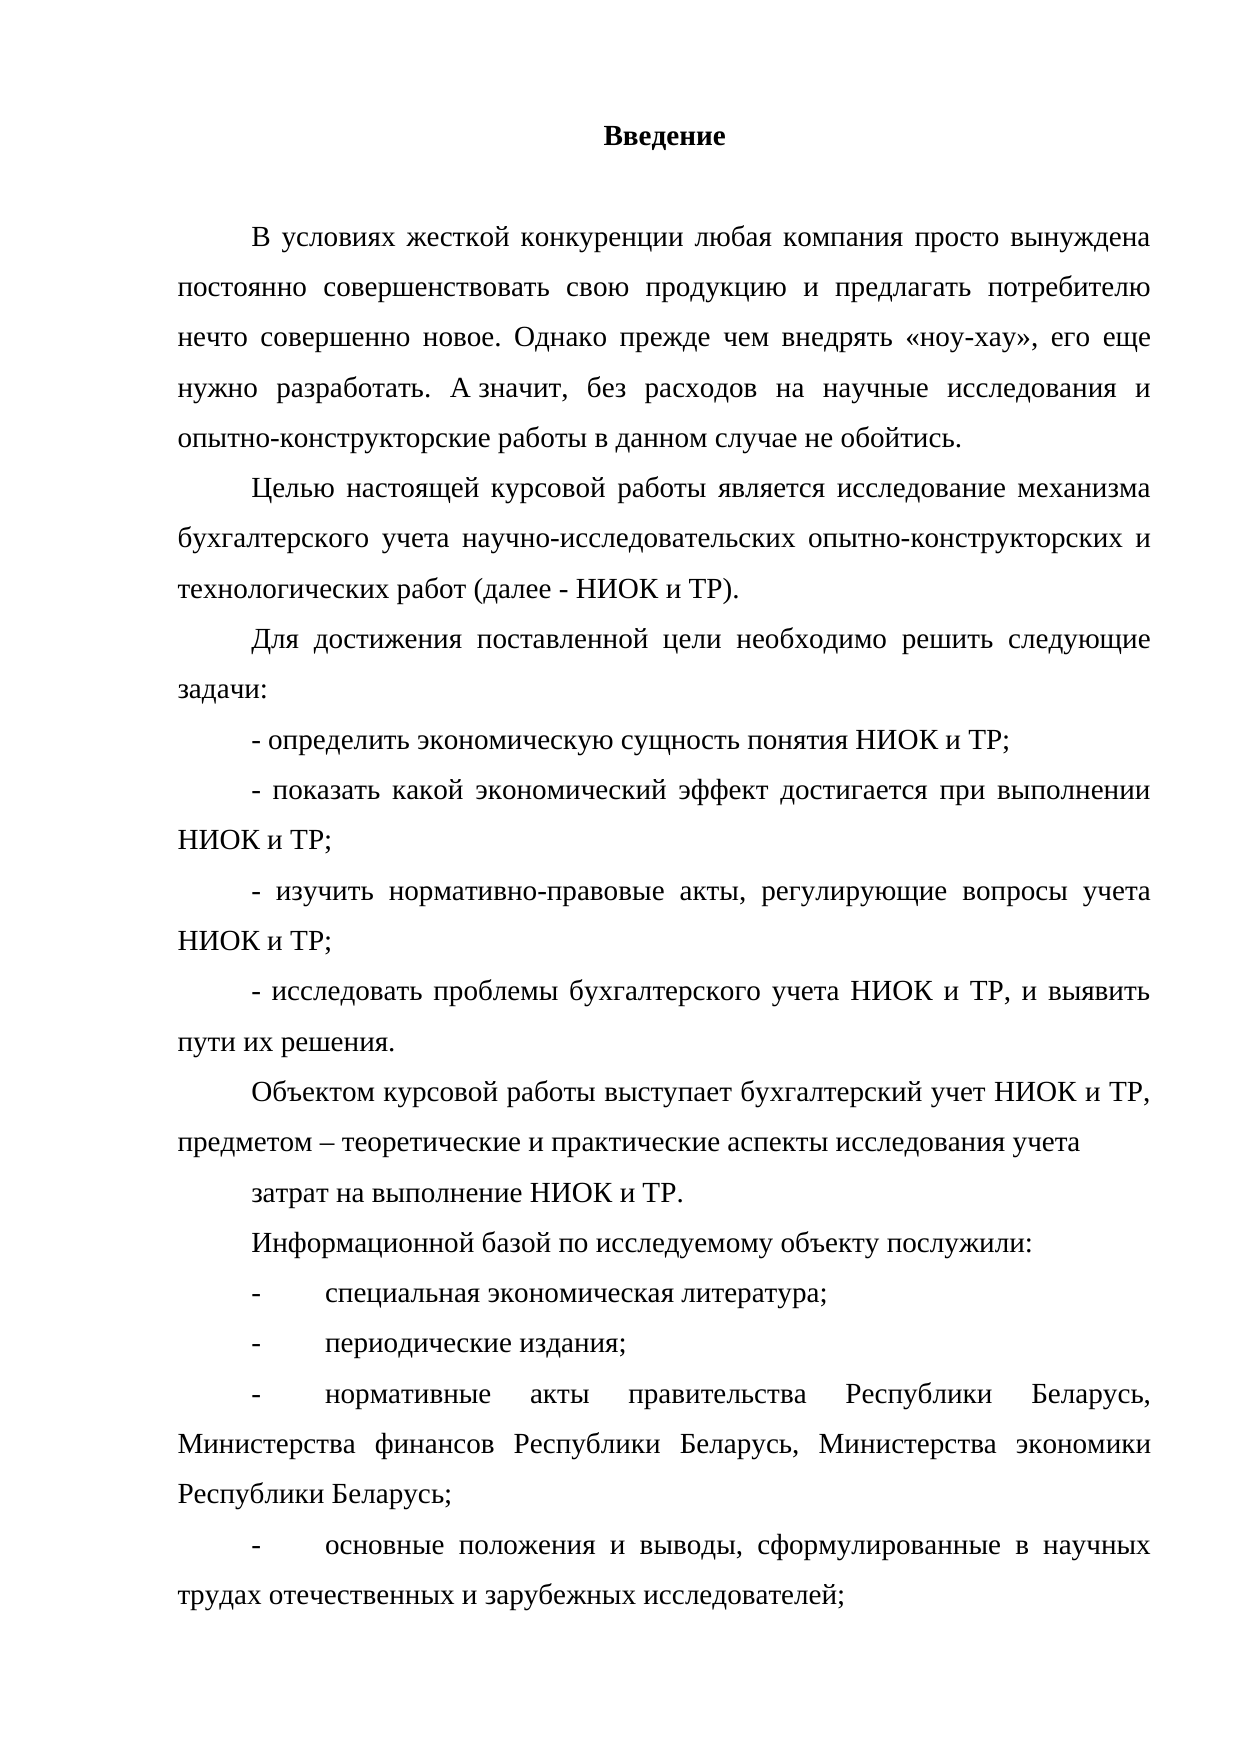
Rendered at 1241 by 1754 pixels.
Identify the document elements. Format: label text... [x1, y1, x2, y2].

text Для достижения поставленной цели необходимо решить следующие задачи: [177, 621, 1152, 705]
text В условиях жесткой конкуренции любая компания просто вынуждена постоянно совершенствовать свою продукцию и предлагать потребителю нечто совершенно новое. Однако прежде чем внедрять «ноу-хау», его еще нужно разработать. А значит, без расходов на научные исследования и опытно-конструкторские работы в данном случае не обойтись. [177, 219, 1152, 453]
text Информационной базой по исследуемому объекту послужили: [177, 1225, 1152, 1258]
text Введение [177, 118, 1152, 152]
text - изучить нормативно-правовые акты, регулирующие вопросы учета НИОК и ТР; [177, 873, 1152, 957]
text затрат на выполнение НИОК и ТР. [177, 1175, 1152, 1208]
text Объектом курсовой работы выступает бухгалтерский учет НИОК и ТР, предметом – теоретические и практические аспекты исследования учета [177, 1074, 1152, 1158]
text - определить экономическую сущность понятия НИОК и ТР; [177, 722, 1152, 755]
text Целью настоящей курсовой работы является исследование механизма бухгалтерского учета научно-исследовательских опытно-конструкторских и технологических работ (далее - НИОК и ТР). [177, 470, 1152, 604]
list периодические издания; [177, 1326, 1152, 1359]
list нормативные акты правительства Республики Беларусь, Министерства финансов Республики Беларусь, Министерства экономики Республики Беларусь; [177, 1376, 1152, 1510]
text - показать какой экономический эффект достигается при выполнении НИОК и ТР; [177, 772, 1152, 856]
list основные положения и выводы, сформулированные в научных трудах отечественных и зарубежных исследователей; [177, 1527, 1152, 1611]
text - исследовать проблемы бухгалтерского учета НИОК и ТР, и выявить пути их решения. [177, 973, 1152, 1057]
list специальная экономическая литература; [177, 1275, 1152, 1309]
